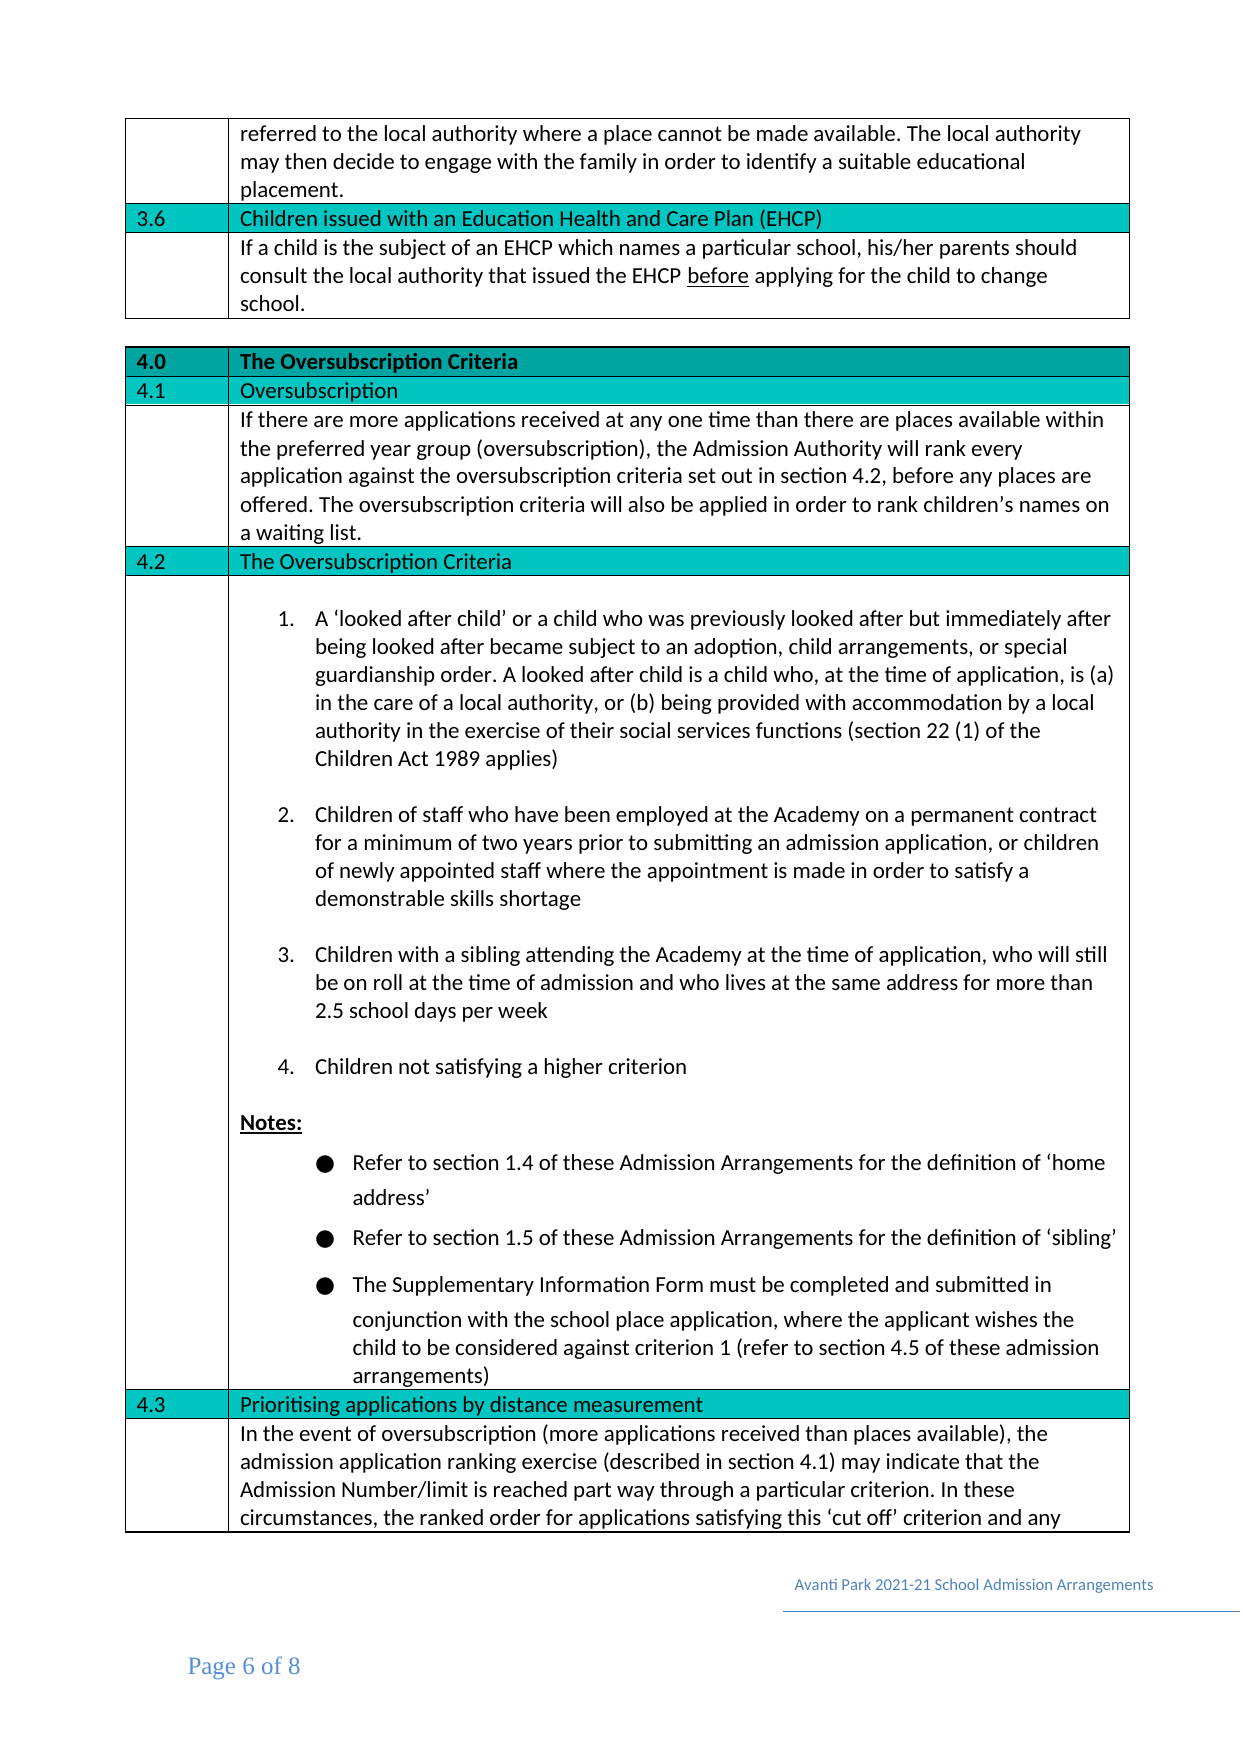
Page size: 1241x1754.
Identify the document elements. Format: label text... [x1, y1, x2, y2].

table_cell [126, 233, 228, 317]
table_cell [126, 406, 228, 546]
table_cell 4.2 [126, 547, 228, 575]
table_header The Oversubscription Criteria [229, 348, 1129, 376]
table_cell The Oversubscription Criteria [229, 547, 1129, 575]
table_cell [229, 1419, 1129, 1531]
table_cell 4.1 [126, 377, 228, 404]
table_cell [126, 1419, 228, 1531]
table_cell If a child is the subject of an EHCP which names a particular school, his/her parents should consult the local authority that issued the EHCP before applying for the child to change school. [229, 233, 1129, 317]
table_cell Children issued with an Education Health and Care Plan (EHCP) [229, 204, 1129, 232]
table_cell [126, 119, 228, 203]
table_cell 3.6 [126, 204, 228, 232]
table_cell 4.3 [126, 1390, 228, 1418]
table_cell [229, 119, 1129, 203]
table_cell If there are more applications received at any one time than there are places available within the preferred year group (oversubscription), the Admission Authority will rank every application against the oversubscription criteria set out in section 4.2, before any places are offered. The oversubscription criteria will also be applied in order to rank children’s names on a waiting list. [229, 406, 1129, 546]
table_cell [126, 576, 228, 1389]
table_cell Oversubscription [229, 377, 1129, 404]
table_header 4.0 [126, 348, 228, 376]
table_cell Prioritising applications by distance measurement [229, 1390, 1129, 1418]
table_cell A ‘looked after child’ or a child who was previously looked after but immediately after being looked after became subject to an adoption, child arrangements, or special guardianship order. A looked after child is a child who, at the time of application, is (a) in the care of a local authority, or (b) being provided with accommodation by a local authority in the exercise of their social services functions (section 22 (1) of the Children Act 1989 applies) Children of staff who have been employed at the Academy on a permanent contract for a minimum of two years prior to submitting an admission application, or children of newly appointed staff where the appointment is made in order to satisfy a demonstrable skills shortage Children with a sibling attending the Academy at the time of application, who will still be on roll at the time of admission and who lives at the same address for more than 2.5 school days per week Children not satisfying a higher criterion Notes: Refer to section 1.4 of these Admission Arrangements for the definition of ‘home address’ Refer to section 1.5 of these Admission Arrangements for the definition of ‘sibling’ The Supplementary Information Form must be completed and submitted in conjunction with the school place application, where the applicant wishes the child to be considered against criterion 1 (refer to section 4.5 of these admission arrangements) [229, 576, 1129, 1389]
